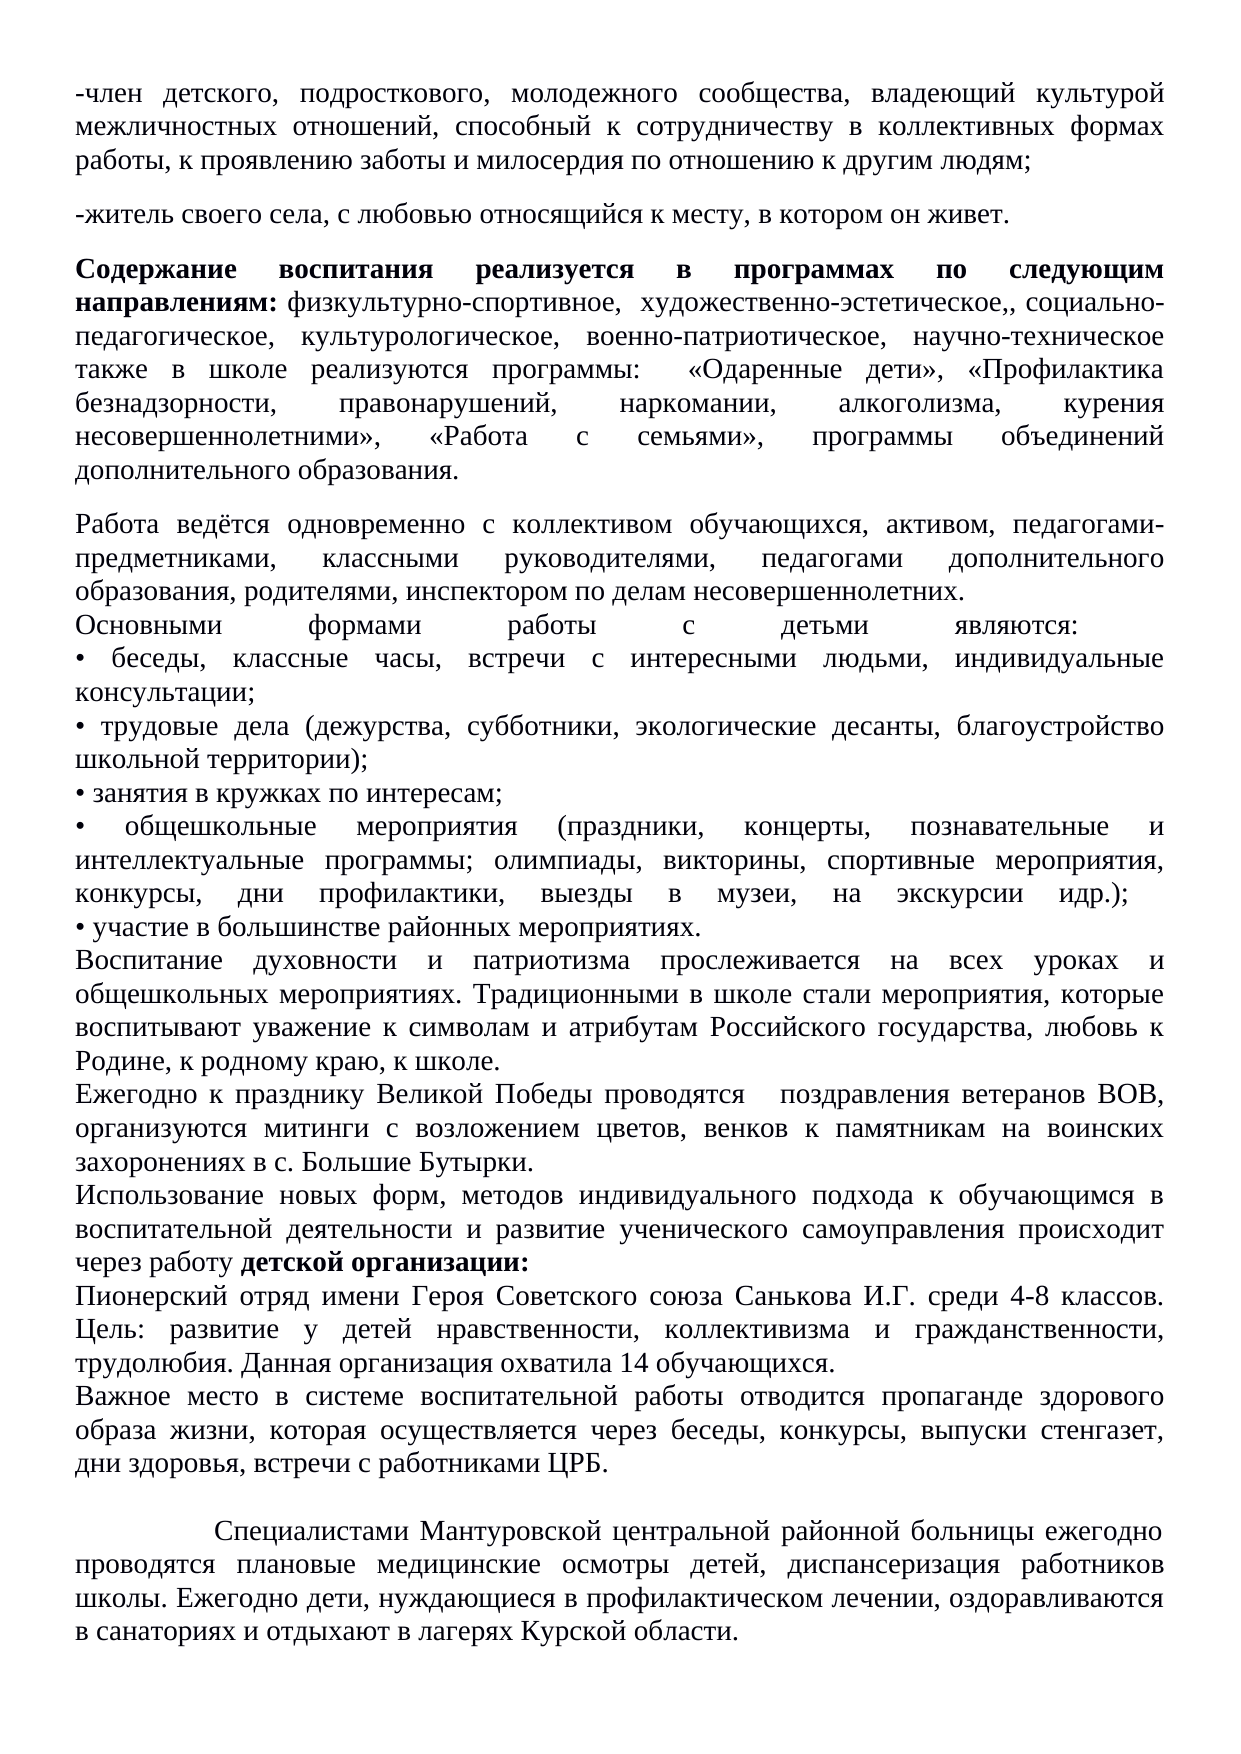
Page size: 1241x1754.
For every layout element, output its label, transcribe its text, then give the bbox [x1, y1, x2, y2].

text -житель своего села, с любовью относящийся к месту, в котором он живет. [75, 196, 1165, 230]
text • занятия в кружках по интересам; [75, 775, 1165, 808]
text Основными формами работы с детьми являются: • беседы, классные часы, встречи с интересными людьми, индивидуальные консультации; [75, 607, 1165, 708]
text -член детского, подросткового, молодежного сообщества, владеющий культурой межличностных отношений, способный к сотрудничеству в коллективных формах работы, к проявлению заботы и милосердия по отношению к другим людям; [75, 75, 1165, 176]
text Пионерский отряд имени Героя Советского союза Санькова И.Г. среди 4-8 классов. Цель: развитие у детей нравственности, коллективизма и гражданственности, трудолюбия. Данная организация охватила 14 обучающихся. [75, 1278, 1165, 1378]
text Ежегодно к празднику Великой Победы проводятся поздравления ветеранов ВОВ, организуются митинги с возложением цветов, венков к памятникам на воинских захоронениях в с. Большие Бутырки. [75, 1077, 1165, 1177]
text Содержание воспитания реализуется в программах по следующим направлениям: физкультурно-спортивное, художественно-эстетическое,, социально-педагогическое, культурологическое, военно-патриотическое, научно-техническое также в школе реализуются программы: «Одаренные дети», «Профилактика безнадзорности, правонарушений, наркомании, алкоголизма, курения несовершеннолетними», «Работа с семьями», программы объединений дополнительного образования. [75, 251, 1165, 486]
text Работа ведётся одновременно с коллективом обучающихся, активом, педагогами-предметниками, классными руководителями, педагогами дополнительного образования, родителями, инспектором по делам несовершеннолетних. [75, 506, 1165, 607]
text • общешкольные мероприятия (праздники, концерты, познавательные и интеллектуальные программы; олимпиады, викторины, спортивные мероприятия, конкурсы, дни профилактики, выезды в музеи, на экскурсии идр.); • участие в большинстве районных мероприятиях. [75, 808, 1165, 942]
text Воспитание духовности и патриотизма прослеживается на всех уроках и общешкольных мероприятиях. Традиционными в школе стали мероприятия, которые воспитывают уважение к символам и атрибутам Российского государства, любовь к Родине, к родному краю, к школе. [75, 942, 1165, 1077]
text Использование новых форм, методов индивидуального подхода к обучающимся в воспитательной деятельности и развитие ученического самоуправления происходит через работу детской организации: [75, 1177, 1165, 1278]
text • трудовые дела (дежурства, субботники, экологические десанты, благоустройство школьной территории); [75, 708, 1165, 775]
text Важное место в системе воспитательной работы отводится пропаганде здорового образа жизни, которая осуществляется через беседы, конкурсы, выпуски стенгазет, дни здоровья, встречи с работниками ЦРБ. [75, 1378, 1165, 1479]
text Специалистами Мантуровской центральной районной больницы ежегодно проводятся плановые медицинские осмотры детей, диспансеризация работников школы. Ежегодно дети, нуждающиеся в профилактическом лечении, оздоравливаются в санаториях и отдыхают в лагерях Курской области. [75, 1479, 1165, 1647]
